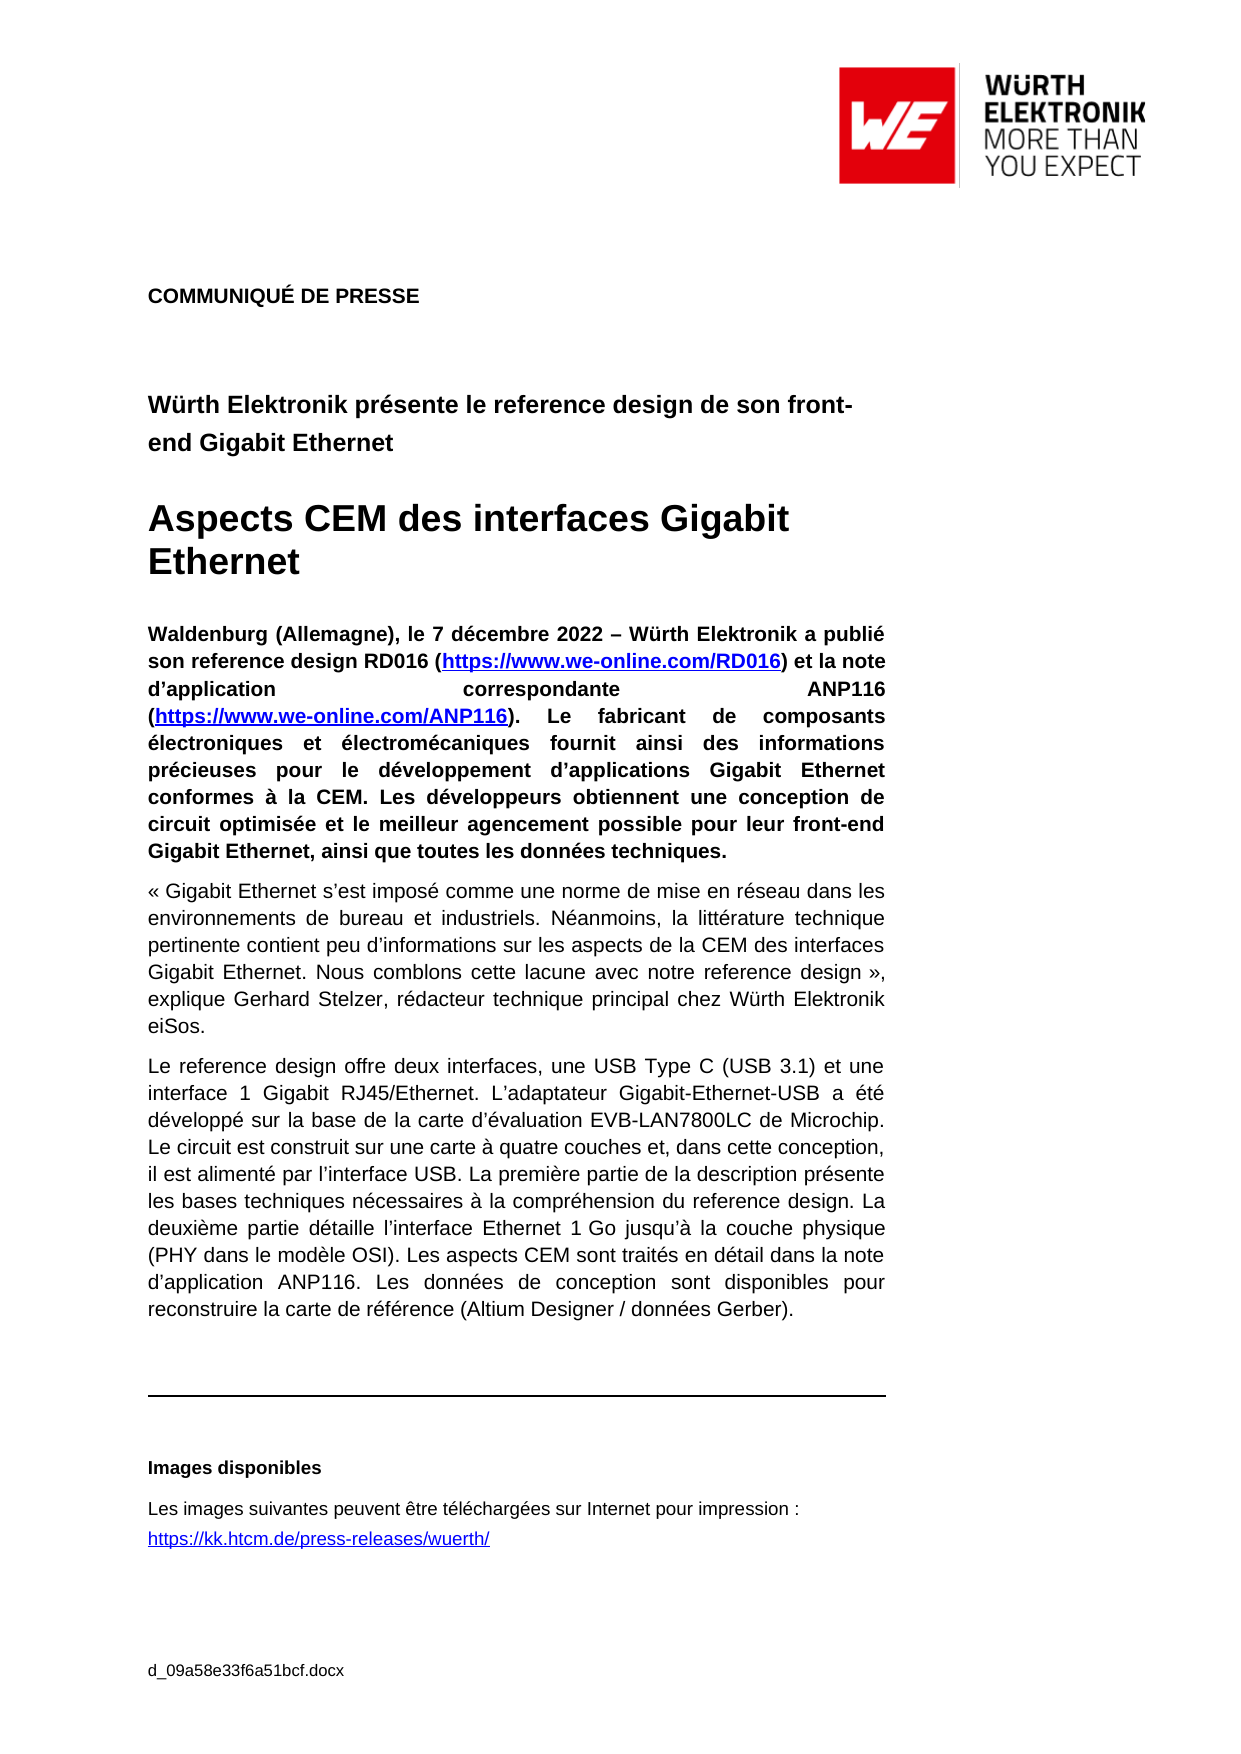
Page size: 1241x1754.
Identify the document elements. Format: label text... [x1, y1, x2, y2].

text Waldenburg (Allemagne), le 7 décembre 2022 – Würth Elektronik a publié son reference design RD016 (https://www.we-online.com/RD016) et la note d’application correspondante ANP116 (https://www.we-online.com/ANP116). Le fabricant de composants électroniques et électromécaniques fournit ainsi des informations précieuses pour le développement d’applications Gigabit Ethernet conformes à la CEM. Les développeurs obtiennent une conception de circuit optimisée et le meilleur agencement possible pour leur front-end Gigabit Ethernet, ainsi que toutes les données techniques. [148, 620, 886, 864]
text Aspects CEM des interfaces Gigabit Ethernet [148, 496, 886, 583]
picture [835, 63, 1146, 188]
text « Gigabit Ethernet s’est imposé comme une norme de mise en réseau dans les environnements de bureau et industriels. Néanmoins, la littérature technique pertinente contient peu d’informations sur les aspects de la CEM des interfaces Gigabit Ethernet. Nous comblons cette lacune avec notre reference design », explique Gerhard Stelzer, rédacteur technique principal chez Würth Elektronik eiSos. [148, 876, 886, 1039]
text Images disponibles [148, 1451, 886, 1480]
text Le reference design offre deux interfaces, une USB Type C (USB 3.1) et une interface 1 Gigabit RJ45/Ethernet. L’adaptateur Gigabit-Ethernet-USB a été développé sur la base de la carte d’évaluation EVB-LAN7800LC de Microchip. Le circuit est construit sur une carte à quatre couches et, dans cette conception, il est alimenté par l’interface USB. La première partie de la description présente les bases techniques nécessaires à la compréhension du reference design. La deuxième partie détaille l’interface Ethernet 1 Go jusqu’à la couche physique (PHY dans le modèle OSI). Les aspects CEM sont traités en détail dans la note d’application ANP116. Les données de conception sont disponibles pour reconstruire la carte de référence (Altium Designer / données Gerber). [148, 1051, 886, 1322]
text Würth Elektronik présente le reference design de son front-end Gigabit Ethernet [148, 384, 886, 459]
subtitle COMMUNIQUÉ DE PRESSE [148, 282, 886, 309]
text Les images suivantes peuvent être téléchargées sur Internet pour impression : https://kk.htcm.de/press-releases/wuerth/ [148, 1492, 886, 1551]
